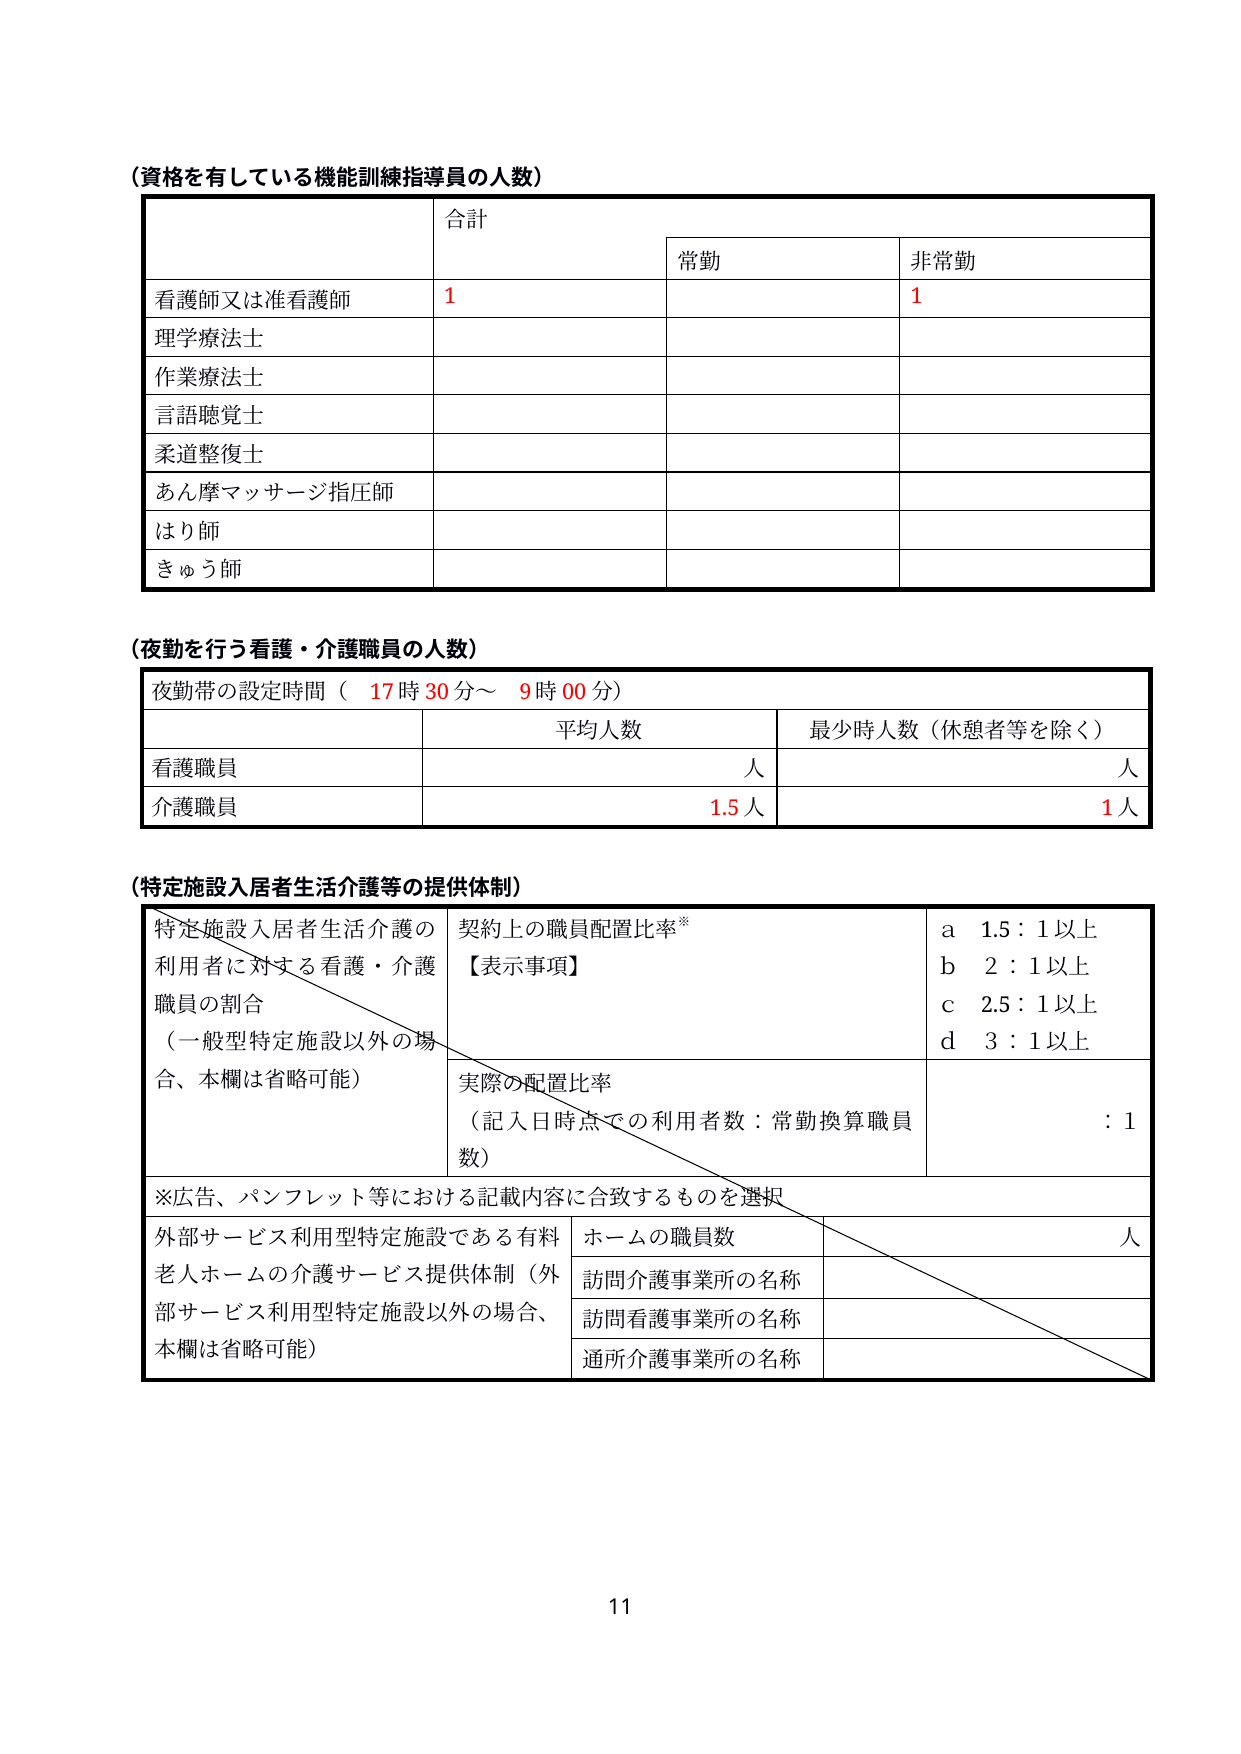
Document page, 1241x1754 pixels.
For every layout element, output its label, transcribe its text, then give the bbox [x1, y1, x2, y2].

table_cell ※広告、パンフレット等における記載内容に合致するものを選択 [725, 1177, 1150, 1216]
table_cell [667, 318, 899, 356]
table_cell [900, 434, 1150, 471]
table_cell 訪問看護事業所の名称 [572, 1299, 823, 1338]
table_cell 理学療法士 [146, 318, 433, 356]
table_cell [667, 550, 899, 587]
table_cell 介護職員 [144, 787, 422, 824]
table_cell [667, 473, 899, 510]
table_header [146, 199, 433, 279]
table_cell [434, 550, 666, 587]
table_cell 柔道整復士 [146, 434, 433, 471]
table_cell [434, 318, 666, 356]
table_cell ※広告、パンフレット等における記載内容に合致するものを選択 [146, 1177, 800, 1216]
table_cell 言語聴覚士 [146, 395, 433, 433]
table_cell 通所介護事業所の名称 [572, 1339, 823, 1377]
table_cell きゅう師 [146, 550, 433, 587]
table_cell [900, 357, 1150, 394]
table_cell ：１ [927, 1060, 1150, 1176]
table_cell [983, 1299, 1150, 1338]
table_cell 平均人数 [423, 710, 776, 747]
text （資格を有している機能訓練指導員の人数） [118, 157, 1122, 194]
table_cell 常勤 [667, 238, 899, 279]
table_cell 作業療法士 [146, 357, 433, 394]
table_cell 非常勤 [900, 238, 1150, 279]
table_cell [900, 395, 1150, 433]
table_cell [144, 710, 422, 747]
table_cell 人 [423, 749, 776, 786]
table_cell [900, 473, 1150, 510]
table_cell 1.5人 [423, 787, 776, 824]
table_cell はり師 [146, 511, 433, 548]
table_cell 1人 [778, 787, 1148, 824]
table_cell あん摩マッサージ指圧師 [146, 473, 433, 510]
table_cell 人 [824, 1217, 1150, 1256]
table_cell 最少時人数（休憩者等を除く） [778, 710, 1148, 747]
table_cell [667, 511, 899, 548]
table_header ａ 1.5：１以上 ｂ ２：１以上 ｃ 2.5：１以上 ｄ ３：１以上 [927, 909, 1150, 1059]
table_cell [1068, 1339, 1150, 1377]
table_cell [434, 473, 666, 510]
table_cell [824, 1257, 974, 1298]
table_cell [434, 357, 666, 394]
table_cell 看護職員 [144, 749, 422, 786]
table_header 夜勤帯の設定時間（ 17時30分～ 9時00分） [144, 672, 1148, 709]
table_cell [824, 1299, 1058, 1338]
text （夜勤を行う看護・介護職員の人数） [118, 629, 1122, 667]
table_cell [434, 511, 666, 548]
table_cell [434, 239, 666, 279]
table_header 合計 [434, 199, 1150, 237]
table_cell [900, 318, 1150, 356]
table_header 特定施設入居者生活介護の利用者に対する看護・介護職員の割合 （一般型特定施設以外の場合、本欄は省略可能） [146, 909, 447, 1176]
text （特定施設入居者生活介護等の提供体制） [118, 867, 1122, 904]
table_cell [900, 511, 1150, 548]
table_cell 看護師又は准看護師 [146, 280, 433, 317]
table_cell [900, 550, 1150, 587]
table_cell [824, 1339, 1141, 1377]
table_cell 訪問介護事業所の名称 [572, 1257, 823, 1298]
table_cell [667, 357, 899, 394]
table_cell [895, 1257, 1150, 1298]
table_cell [434, 395, 666, 433]
table_cell [667, 434, 899, 471]
table_cell ホームの職員数 [572, 1217, 823, 1256]
table_header 契約上の職員配置比率※ 【表示事項】 [448, 909, 926, 1059]
table_cell 1 [900, 280, 1150, 317]
table_cell [667, 395, 899, 433]
table_cell 外部サービス利用型特定施設である有料老人ホームの介護サービス提供体制（外部サービス利用型特定施設以外の場合、本欄は省略可能） [146, 1217, 571, 1377]
table_cell 実際の配置比率 （記入日時点での利用者数：常勤換算職員数） [478, 1060, 926, 1176]
table_cell 実際の配置比率 （記入日時点での利用者数：常勤換算職員数） [448, 1060, 715, 1176]
table_cell [434, 434, 666, 471]
table_cell 1 [434, 280, 666, 317]
table_cell [667, 280, 899, 317]
table_cell 人 [778, 749, 1148, 786]
